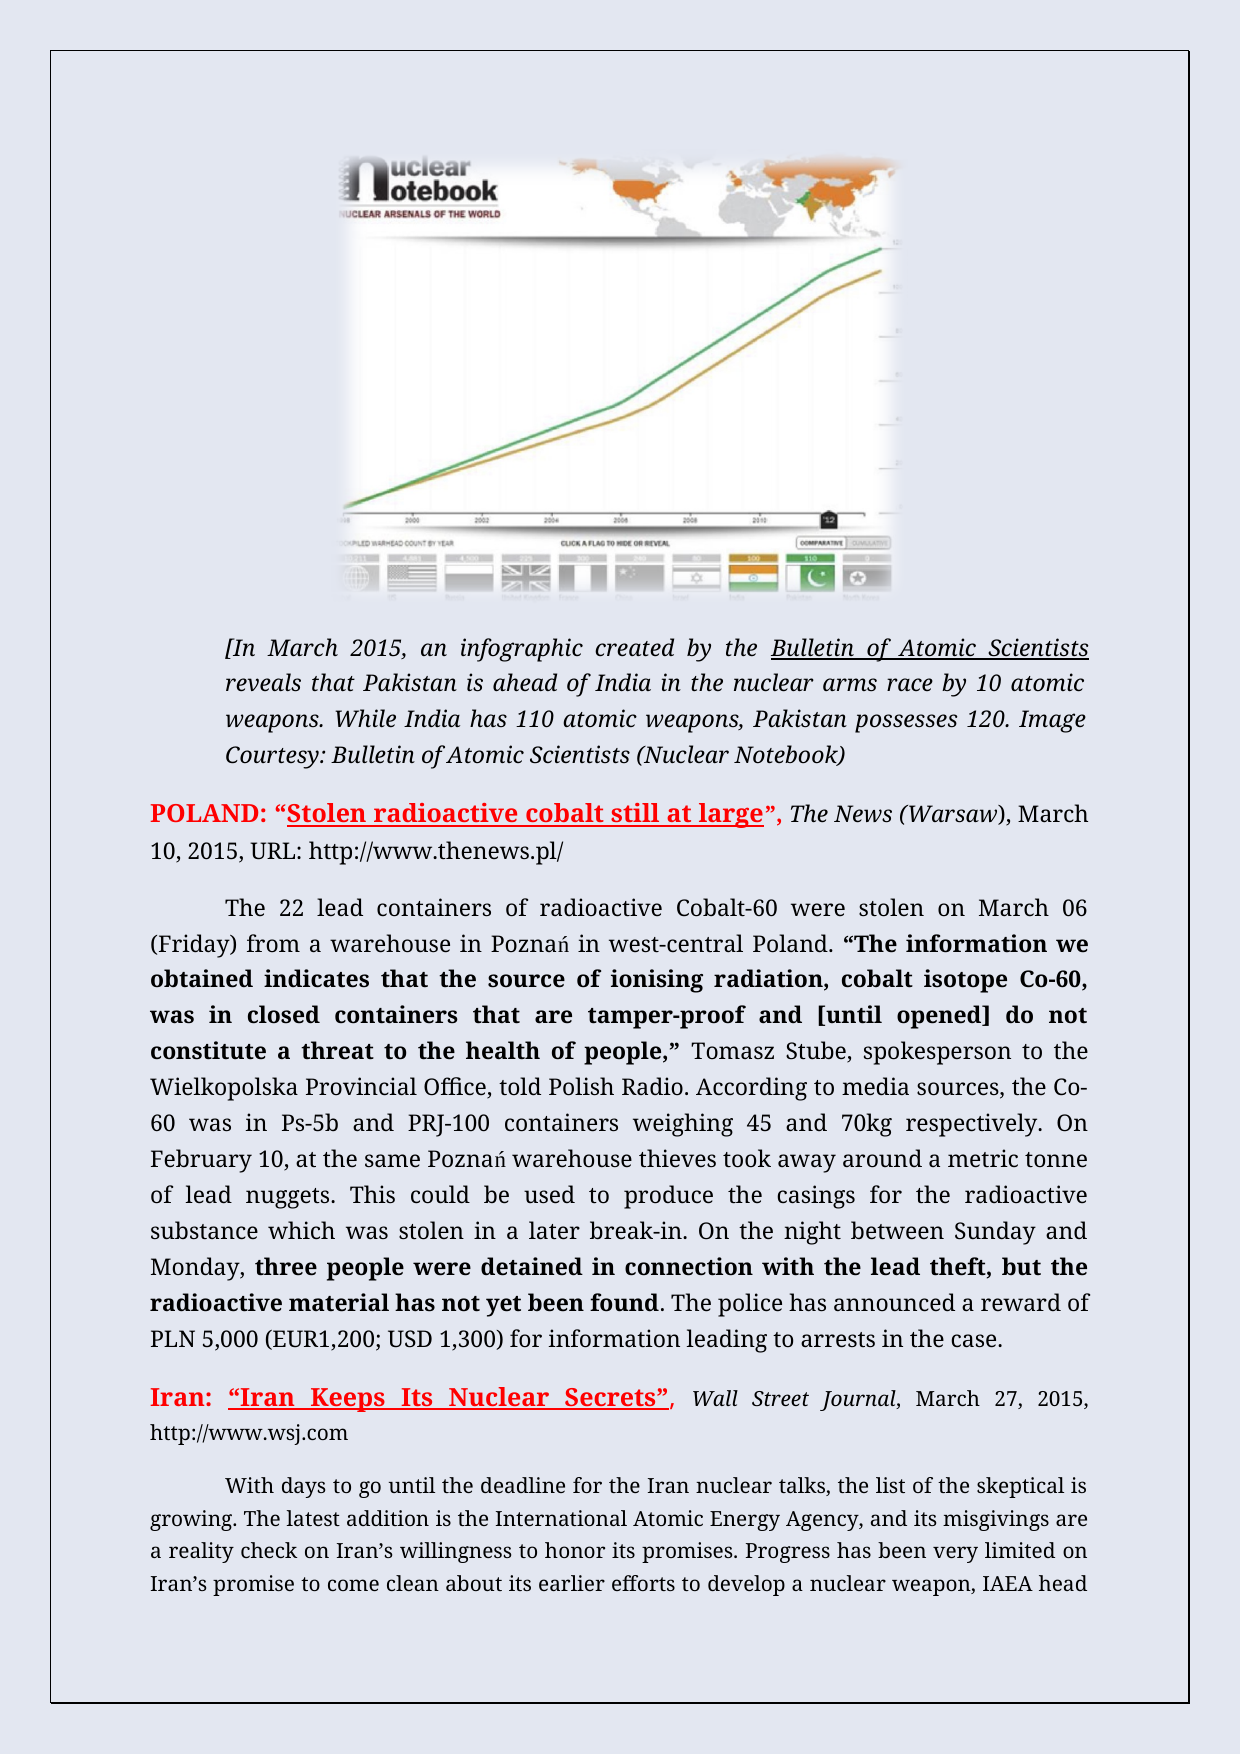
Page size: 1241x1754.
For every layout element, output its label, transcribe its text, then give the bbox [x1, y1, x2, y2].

picture [360, 178, 880, 577]
text POLAND: “Stolen radioactive cobalt still at large”, The News (Warsaw), March 10, 2015, URL: http://www.thenews.pl/ [150, 796, 1089, 866]
text [In March 2015, an infographic created by the Bulletin of Atomic Scientists reveals that Pakistan is ahead of India in the nuclear arms race by 10 atomic weapons. While India has 110 atomic weapons, Pakistan possesses 120. Image Courtesy: Bulletin of Atomic Scientists (Nuclear Notebook) [225, 631, 1089, 771]
text Iran: “Iran Keeps Its Nuclear Secrets”, Wall Street Journal, March 27, 2015, http://www.wsj.com [150, 1379, 1089, 1446]
text The 22 lead containers of radioactive Cobalt-60 were stolen on March 06 (Friday) from a warehouse in Poznań in west-central Poland. “The information we obtained indicates that the source of ionising radiation, cobalt isotope Co-60, was in closed containers that are tamper-proof and [until opened] do not constitute a threat to the health of people,” Tomasz Stube, spokesperson to the Wielkopolska Provincial Office, told Polish Radio. According to media sources, the Co-60 was in Ps-5b and PRJ-100 containers weighing 45 and 70kg respectively. On February 10, at the same Poznań warehouse thieves took away around a metric tonne of lead nuggets. This could be used to produce the casings for the radioactive substance which was stolen in a later break-in. On the night between Sunday and Monday, three people were detained in connection with the lead theft, but the radioactive material has not yet been found. The police has announced a reward of PLN 5,000 (EUR1,200; USD 1,300) for information leading to arrests in the case. [150, 892, 1089, 1354]
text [150, 1471, 1089, 1597]
